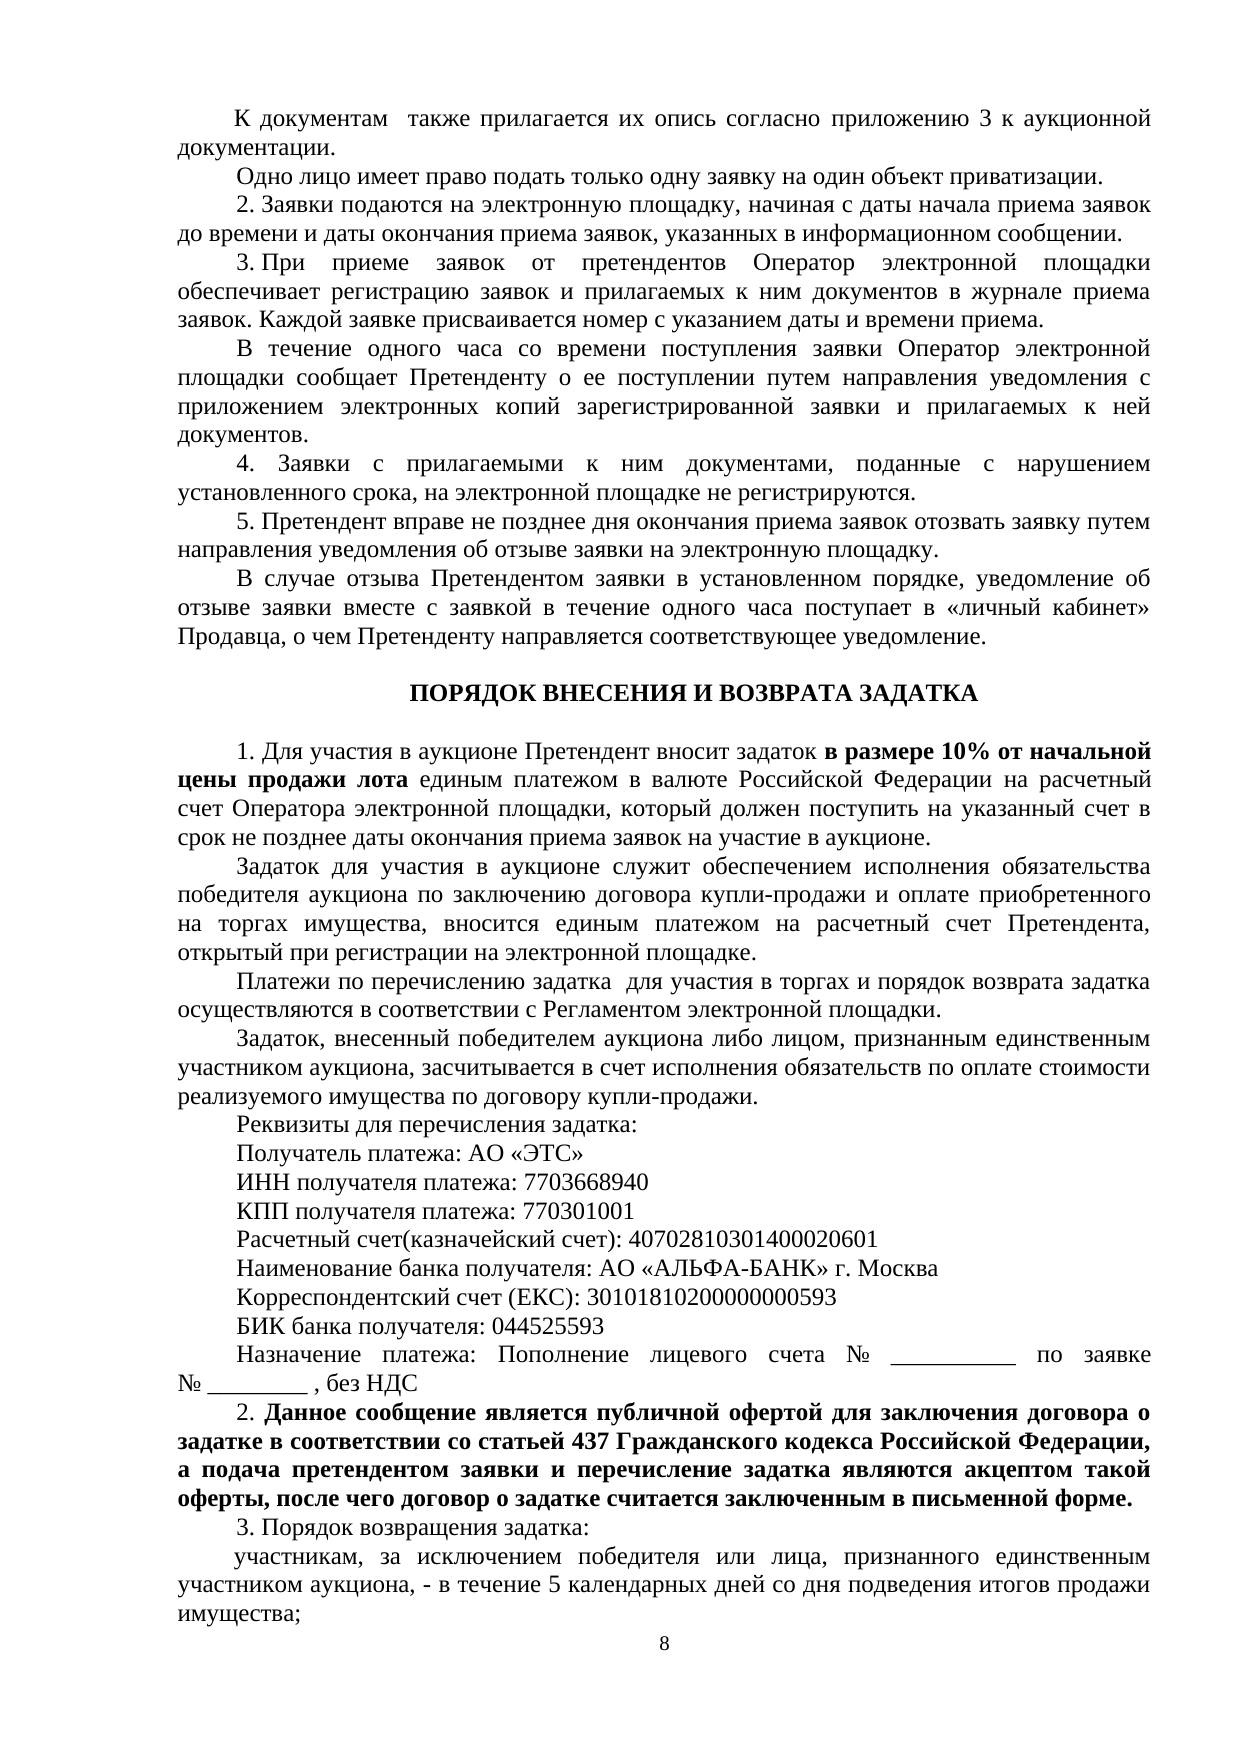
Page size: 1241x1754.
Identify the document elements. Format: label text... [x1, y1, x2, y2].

text 3. Порядок возвращения задатка: [177, 1512, 1152, 1541]
text Платежи по перечислению задатка для участия в торгах и порядок возврата задатка осуществляются в соответствии с Регламентом электронной площадки. [177, 966, 1152, 1023]
text Задаток для участия в аукционе служит обеспечением исполнения обязательства победителя аукциона по заключению договора купли-продажи и оплате приобретенного на торгах имущества, вносится единым платежом на расчетный счет Претендента, открытый при регистрации на электронной площадке. [177, 851, 1152, 966]
text 2. Данное сообщение является публичной офертой для заключения договора о задатке в соответствии со статьей 437 Гражданского кодекса Российской Федерации, а подача претендентом заявки и перечисление задатка являются акцептом такой оферты, после чего договор о задатке считается заключенным в письменной форме. [177, 1397, 1152, 1512]
text В течение одного часа со времени поступления заявки Оператор электронной площадки сообщает Претенденту о ее поступлении путем направления уведомления с приложением электронных копий зарегистрированной заявки и прилагаемых к ней документов. [177, 333, 1152, 448]
text 3. При приеме заявок от претендентов Оператор электронной площадки обеспечивает регистрацию заявок и прилагаемых к ним документов в журнале приема заявок. Каждой заявке присваивается номер с указанием даты и времени приема. [177, 247, 1152, 333]
text КПП получателя платежа: 770301001 [177, 1196, 1152, 1224]
text Одно лицо имеет право подать только одну заявку на один объект приватизации. [177, 161, 1152, 189]
text Получатель платежа: АО «ЭТС» [177, 1138, 1152, 1167]
text В случае отзыва Претендентом заявки в установленном порядке, уведомление об отзыве заявки вместе с заявкой в течение одного часа поступает в «личный кабинет» Продавца, о чем Претенденту направляется соответствующее уведомление. [177, 563, 1152, 649]
text Наименование банка получателя: АО «АЛЬФА-БАНК» г. Москва [177, 1253, 1152, 1282]
text Корреспондентский счет (ЕКС): 30101810200000000593 [177, 1282, 1152, 1311]
text Порядок внесения и возврата задатка [177, 678, 1152, 707]
text БИК банка получателя: 044525593 [177, 1311, 1152, 1339]
text Реквизиты для перечисления задатка: [177, 1109, 1152, 1138]
text 1. Для участия в аукционе Претендент вносит задаток в размере 10% от начальной цены продажи лота единым платежом в валюте Российской Федерации на расчетный счет Оператора электронной площадки, который должен поступить на указанный счет в срок не позднее даты окончания приема заявок на участие в аукционе. [177, 736, 1152, 851]
text 4. Заявки с прилагаемыми к ним документами, поданные с нарушением установленного срока, на электронной площадке не регистрируются. [177, 448, 1152, 506]
text 5. Претендент вправе не позднее дня окончания приема заявок отозвать заявку путем направления уведомления об отзыве заявки на электронную площадку. [177, 506, 1152, 563]
text Задаток, внесенный победителем аукциона либо лицом, признанным единственным участником аукциона, засчитывается в счет исполнения обязательств по оплате стоимости реализуемого имущества по договору купли-продажи. [177, 1023, 1152, 1109]
text участникам, за исключением победителя или лица, признанного единственным участником аукциона, - в течение 5 календарных дней со дня подведения итогов продажи имущества; [177, 1541, 1152, 1627]
text Расчетный счет(казначейский счет): 40702810301400020601 [177, 1224, 1152, 1253]
text К документам также прилагается их опись согласно приложению 3 к аукционной документации. [177, 103, 1152, 161]
text ИНН получателя платежа: 7703668940 [177, 1167, 1152, 1196]
text 2. Заявки подаются на электронную площадку, начиная с даты начала приема заявок до времени и даты окончания приема заявок, указанных в информационном сообщении. [177, 189, 1152, 247]
text Назначение платежа: Пополнение лицевого счета № __________ по заявке № ________ , без НДС [177, 1339, 1152, 1397]
